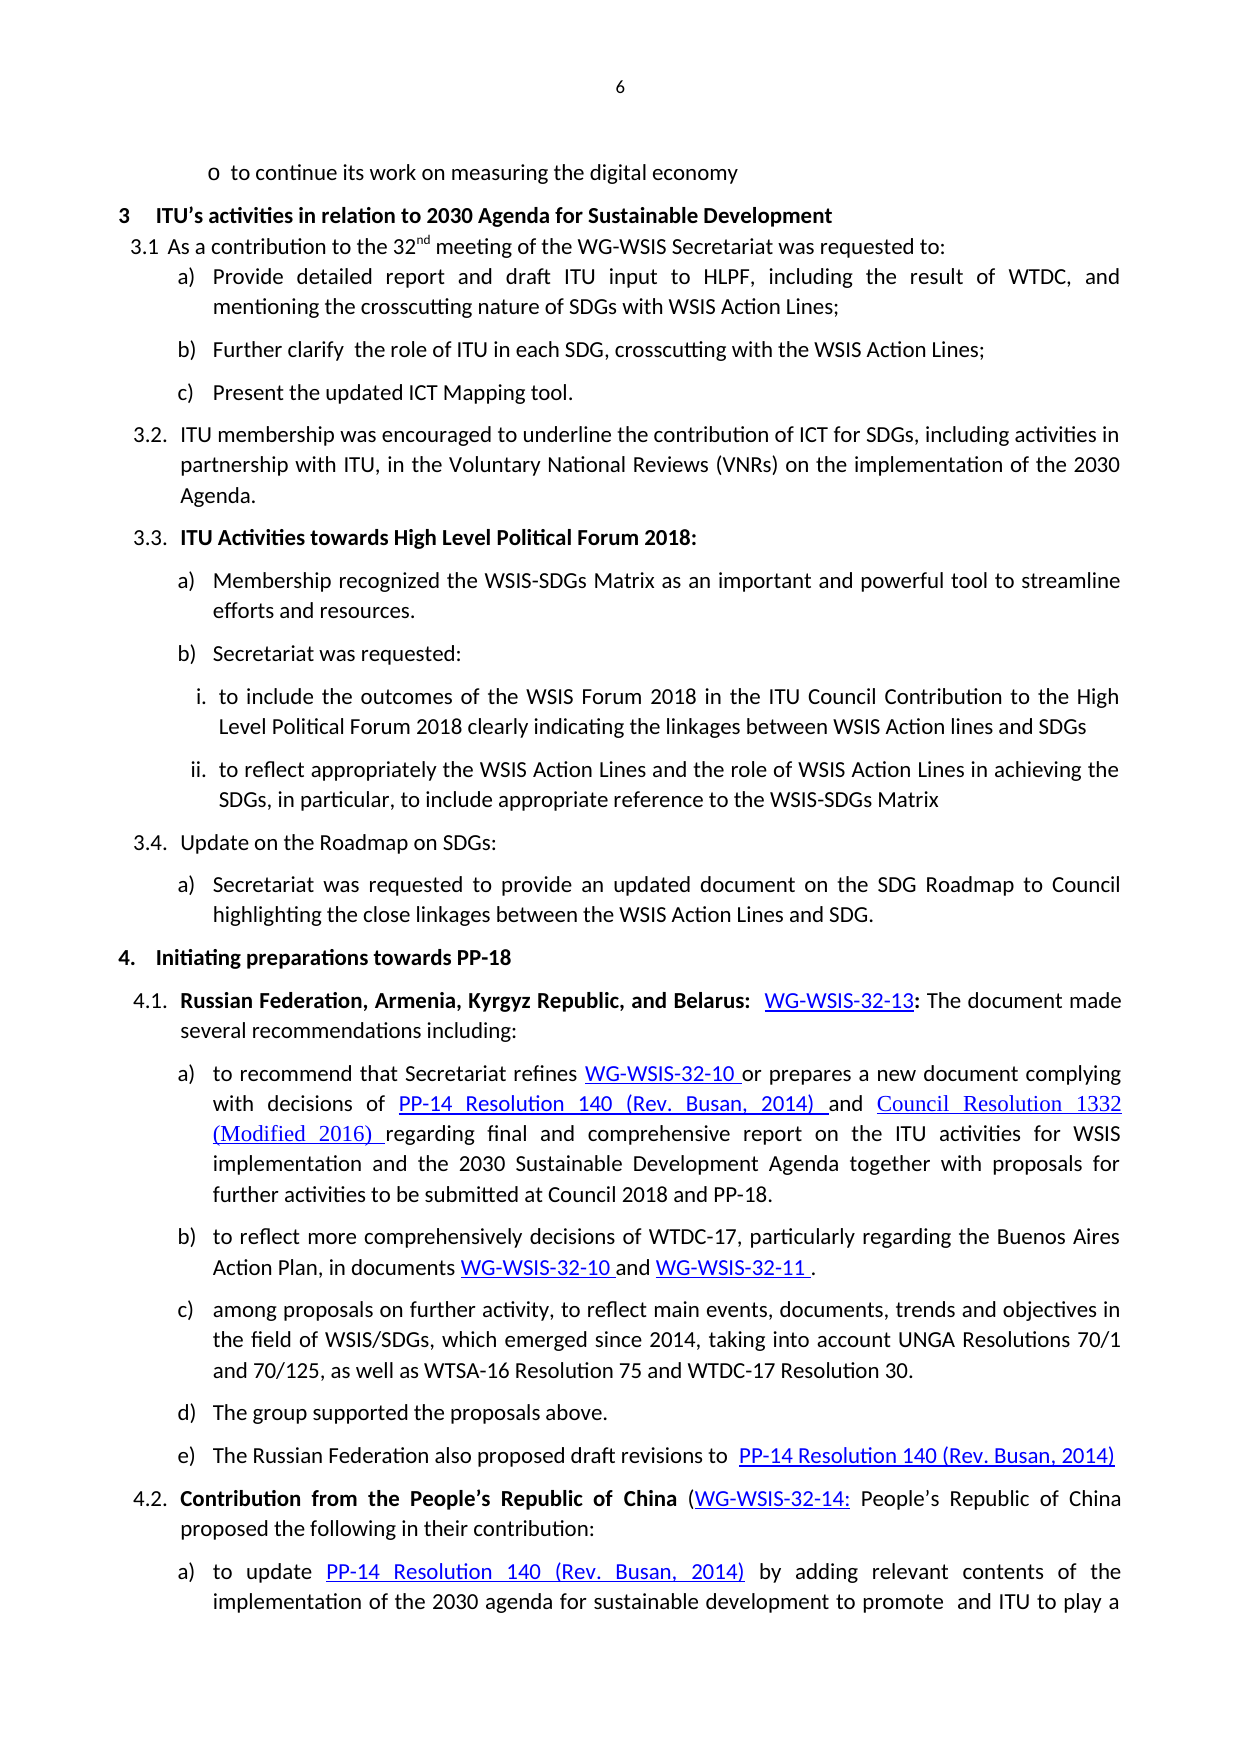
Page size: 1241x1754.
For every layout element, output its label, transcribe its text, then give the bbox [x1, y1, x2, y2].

list Initiating preparations towards PP-18 [118, 943, 1122, 971]
list Membership recognized the WSIS-SDGs Matrix as an important and powerful tool to streamline efforts and resources. [177, 566, 1122, 624]
list Provide detailed report and draft ITU input to HLPF, including the result of WTDC, and mentioning the crosscutting nature of SDGs with WSIS Action Lines; [177, 262, 1122, 320]
list Russian Federation, Armenia, Kyrgyz Republic, and Belarus: WG-WSIS-32-13: The document made several recommendations including: [133, 986, 1122, 1044]
list ITU Activities towards High Level Political Forum 2018: [133, 523, 1122, 551]
list to reflect appropriately the WSIS Action Lines and the role of WSIS Action Lines in achieving the SDGs, in particular, to include appropriate reference to the WSIS-SDGs Matrix [207, 755, 1122, 813]
list ITU’s activities in relation to 2030 Agenda for Sustainable Development [118, 202, 1122, 229]
list Update on the Roadmap on SDGs: [133, 828, 1122, 856]
list to continue its work on measuring the digital economy [207, 158, 1122, 187]
list to include the outcomes of the WSIS Forum 2018 in the ITU Council Contribution to the High Level Political Forum 2018 clearly indicating the linkages between WSIS Action lines and SDGs [207, 682, 1122, 740]
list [177, 1557, 1122, 1615]
list The group supported the proposals above. [177, 1398, 1122, 1426]
list ITU membership was encouraged to underline the contribution of ICT for SDGs, including activities in partnership with ITU, in the Voluntary National Reviews (VNRs) on the implementation of the 2030 Agenda. [133, 420, 1122, 509]
list among proposals on further activity, to reflect main events, documents, trends and objectives in the field of WSIS/SDGs, which emerged since 2014, taking into account UNGA Resolutions 70/1 and 70/125, as well as WTSA-16 Resolution 75 and WTDC-17 Resolution 30. [177, 1295, 1122, 1384]
list Further clarify the role of ITU in each SDG, crosscutting with the WSIS Action Lines; [177, 335, 1122, 363]
list Secretariat was requested to provide an updated document on the SDG Roadmap to Council highlighting the close linkages between the WSIS Action Lines and SDG. [177, 870, 1122, 928]
list to reflect more comprehensively decisions of WTDC-17, particularly regarding the Buenos Aires Action Plan, in documents WG-WSIS-32-10 and WG-WSIS-32-11 . [177, 1222, 1122, 1281]
list to recommend that Secretariat refines WG-WSIS-32-10 or prepares a new document complying with decisions of PP-14 Resolution 140 (Rev. Busan, 2014) and Council Resolution 1332 (Modified 2016) regarding final and comprehensive report on the ITU activities for WSIS implementation and the 2030 Sustainable Development Agenda together with proposals for further activities to be submitted at Council 2018 and PP-18. [177, 1059, 1122, 1208]
list Secretariat was requested: [177, 639, 1122, 667]
list The Russian Federation also proposed draft revisions to PP-14 Resolution 140 (Rev. Busan, 2014) [177, 1441, 1122, 1469]
list As a contribution to the 32nd meeting of the WG-WSIS Secretariat was requested to: [130, 232, 1122, 260]
list Contribution from the People’s Republic of China (WG-WSIS-32-14: People’s Republic of China proposed the following in their contribution: [133, 1484, 1122, 1542]
list Present the updated ICT Mapping tool. [177, 378, 1122, 406]
